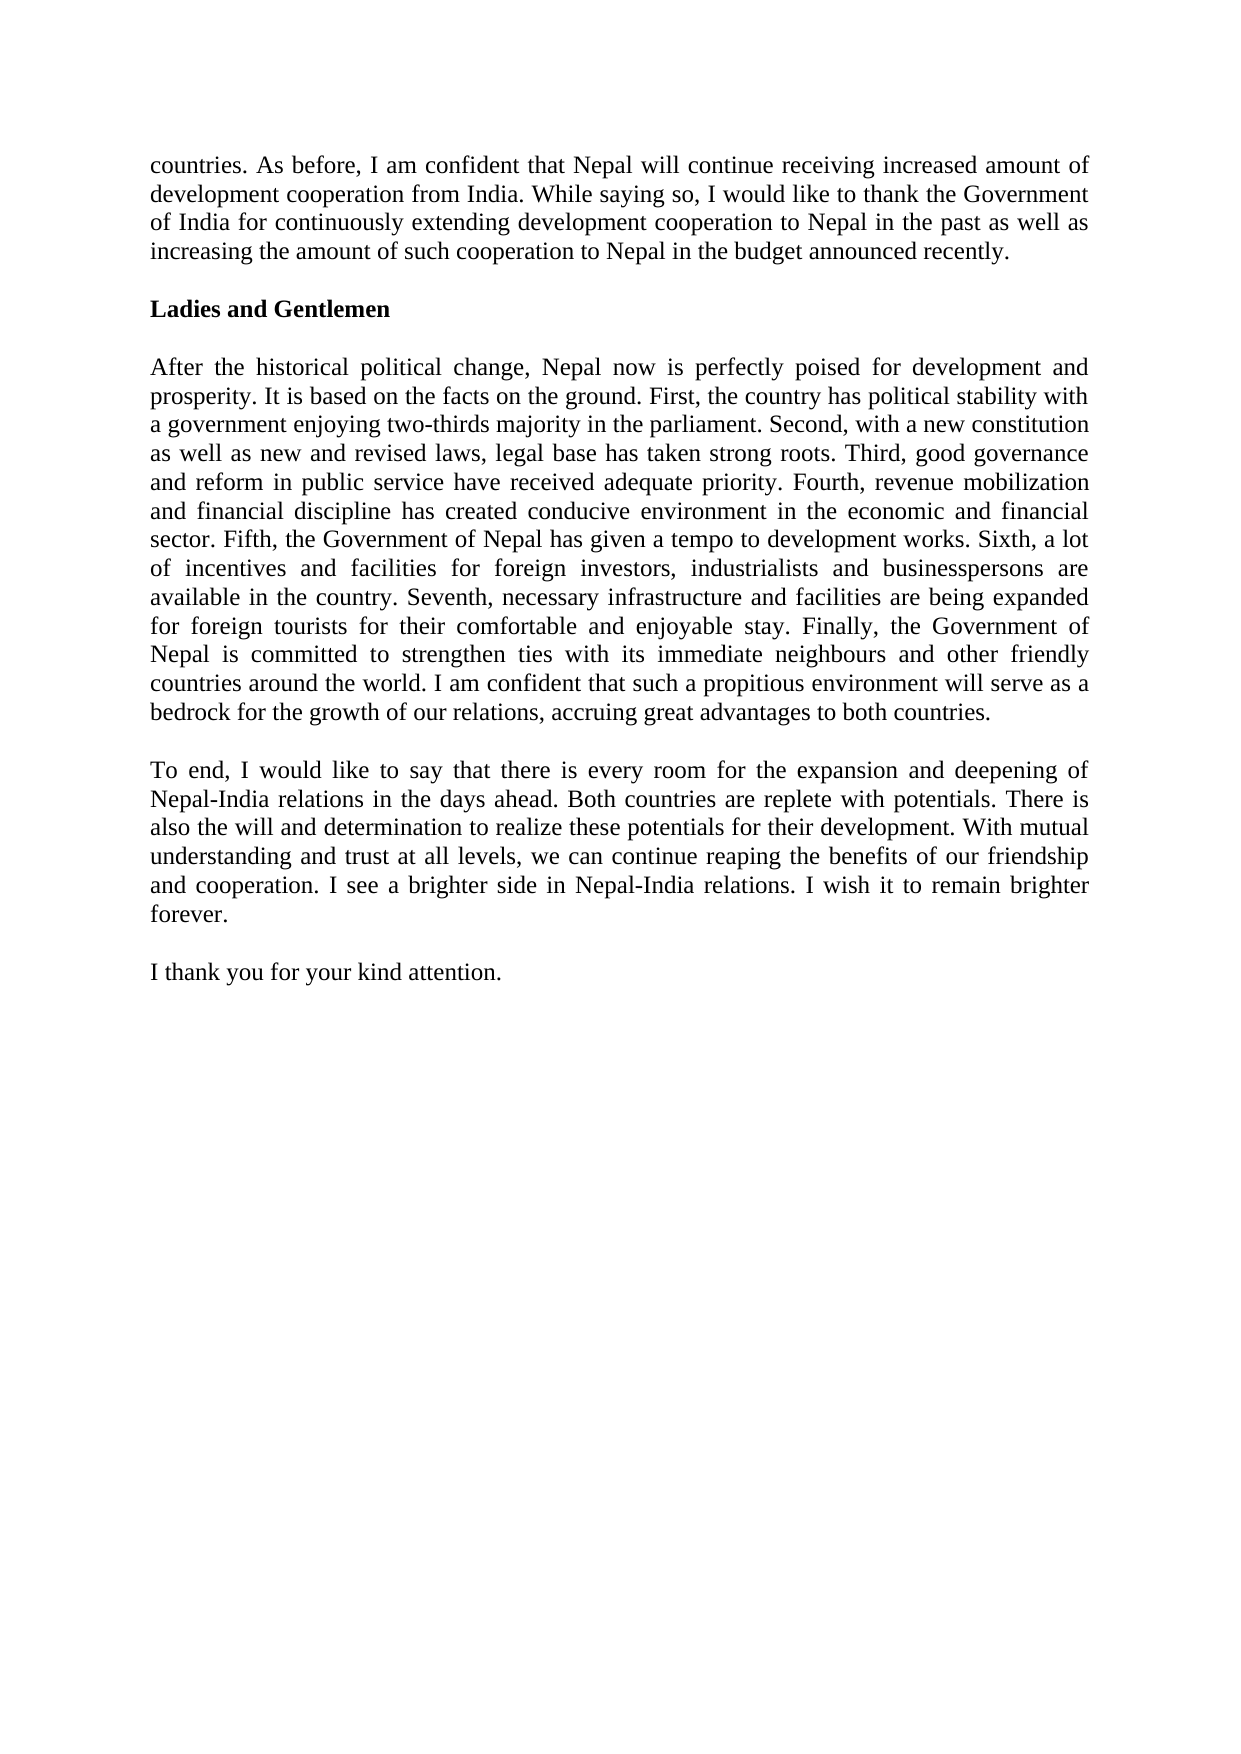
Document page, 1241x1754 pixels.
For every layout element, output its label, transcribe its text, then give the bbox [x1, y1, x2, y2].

text I thank you for your kind attention. [150, 957, 1090, 985]
text To end, I would like to say that there is every room for the expansion and deepening of Nepal-India relations in the days ahead. Both countries are replete with potentials. There is also the will and determination to realize these potentials for their development. With mutual understanding and trust at all levels, we can continue reaping the benefits of our friendship and cooperation. I see a brighter side in Nepal-India relations. I wish it to remain brighter forever. [150, 755, 1090, 927]
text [150, 150, 1090, 265]
text After the historical political change, Nepal now is perfectly poised for development and prosperity. It is based on the facts on the ground. First, the country has political stability with a government enjoying two-thirds majority in the parliament. Second, with a new constitution as well as new and revised laws, legal base has taken strong roots. Third, good governance and reform in public service have received adequate priority. Fourth, revenue mobilization and financial discipline has created conducive environment in the economic and financial sector. Fifth, the Government of Nepal has given a tempo to development works. Sixth, a lot of incentives and facilities for foreign investors, industrialists and businesspersons are available in the country. Seventh, necessary infrastructure and facilities are being expanded for foreign tourists for their comfortable and enjoyable stay. Finally, the Government of Nepal is committed to strengthen ties with its immediate neighbours and other friendly countries around the world. I am confident that such a propitious environment will serve as a bedrock for the growth of our relations, accruing great advantages to both countries. [150, 352, 1090, 726]
text Ladies and Gentlemen [150, 294, 1090, 323]
